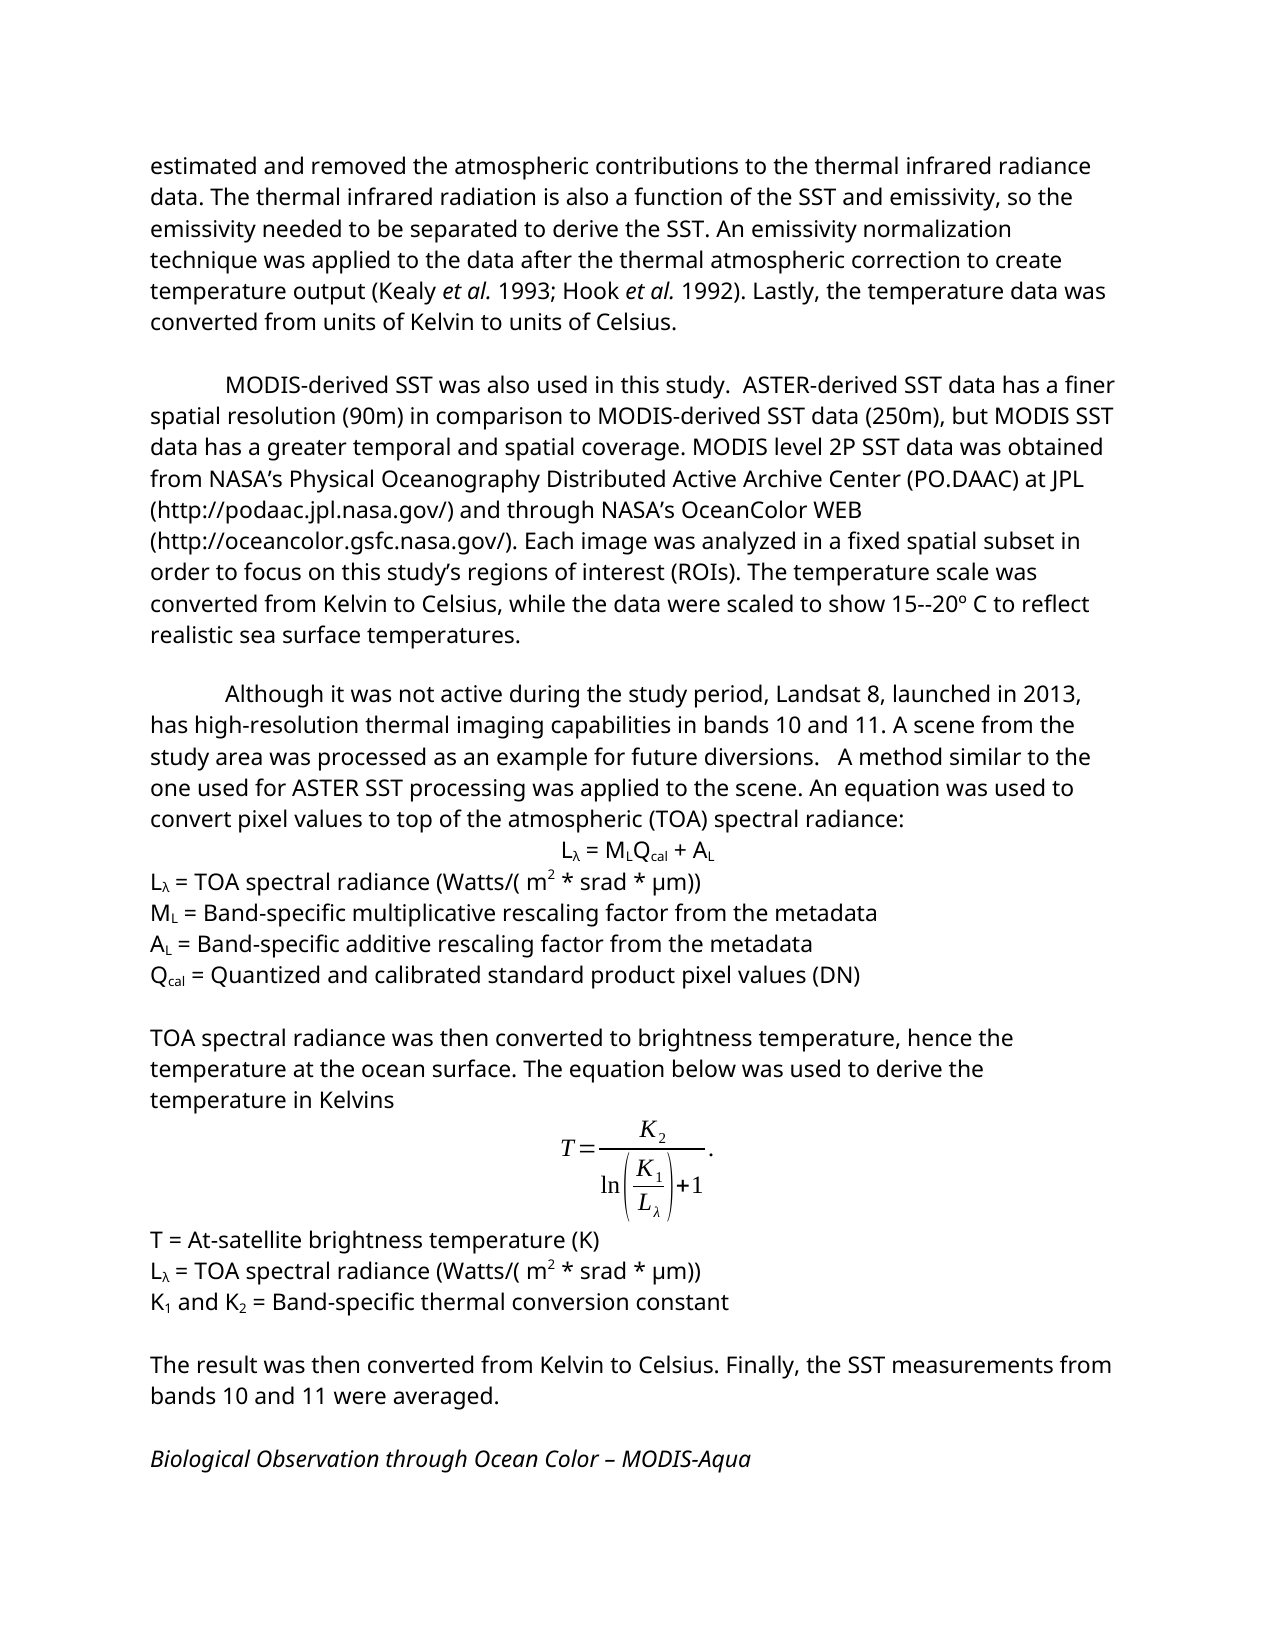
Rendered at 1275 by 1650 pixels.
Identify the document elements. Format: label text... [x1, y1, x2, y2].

text Lλ = TOA spectral radiance (Watts/( m2 * srad * μm)) [150, 1255, 1125, 1286]
text Biological Observation through Ocean Color – MODIS-Aqua [150, 1443, 1125, 1474]
text T = At-satellite brightness temperature (K) [150, 1224, 1125, 1255]
text Lλ = MLQcal + AL [150, 834, 1125, 866]
text K1 and K2 = Band-specific thermal conversion constant [150, 1286, 1125, 1318]
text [150, 150, 1125, 337]
text AL = Band-specific additive rescaling factor from the metadata [150, 928, 1125, 959]
text Lλ = TOA spectral radiance (Watts/( m2 * srad * μm)) [150, 866, 1125, 897]
text The result was then converted from Kelvin to Celsius. Finally, the SST measurements from bands 10 and 11 were averaged. [150, 1349, 1125, 1411]
text ML = Band-specific multiplicative rescaling factor from the metadata [150, 897, 1125, 928]
text TOA spectral radiance was then converted to brightness temperature, hence the temperature at the ocean surface. The equation below was used to derive the temperature in Kelvins [150, 1022, 1125, 1116]
text Although it was not active during the study period, Landsat 8, launched in 2013, has high-resolution thermal imaging capabilities in bands 10 and 11. A scene from the study area was processed as an example for future diversions. A method similar to the one used for ASTER SST processing was applied to the scene. An equation was used to convert pixel values to top of the atmospheric (TOA) spectral radiance: [150, 678, 1125, 834]
text Qcal = Quantized and calibrated standard product pixel values (DN) [150, 959, 1125, 991]
text MODIS-derived SST was also used in this study. ASTER-derived SST data has a finer spatial resolution (90m) in comparison to MODIS-derived SST data (250m), but MODIS SST data has a greater temporal and spatial coverage. MODIS level 2P SST data was obtained from NASA’s Physical Oceanography Distributed Active Archive Center (PO.DAAC) at JPL (http://podaac.jpl.nasa.gov/) and through NASA’s OceanColor WEB (http://oceancolor.gsfc.nasa.gov/). Each image was analyzed in a fixed spatial subset in order to focus on this study’s regions of interest (ROIs). The temperature scale was converted from Kelvin to Celsius, while the data were scaled to show 15--20º C to reflect realistic sea surface temperatures. [150, 369, 1125, 650]
